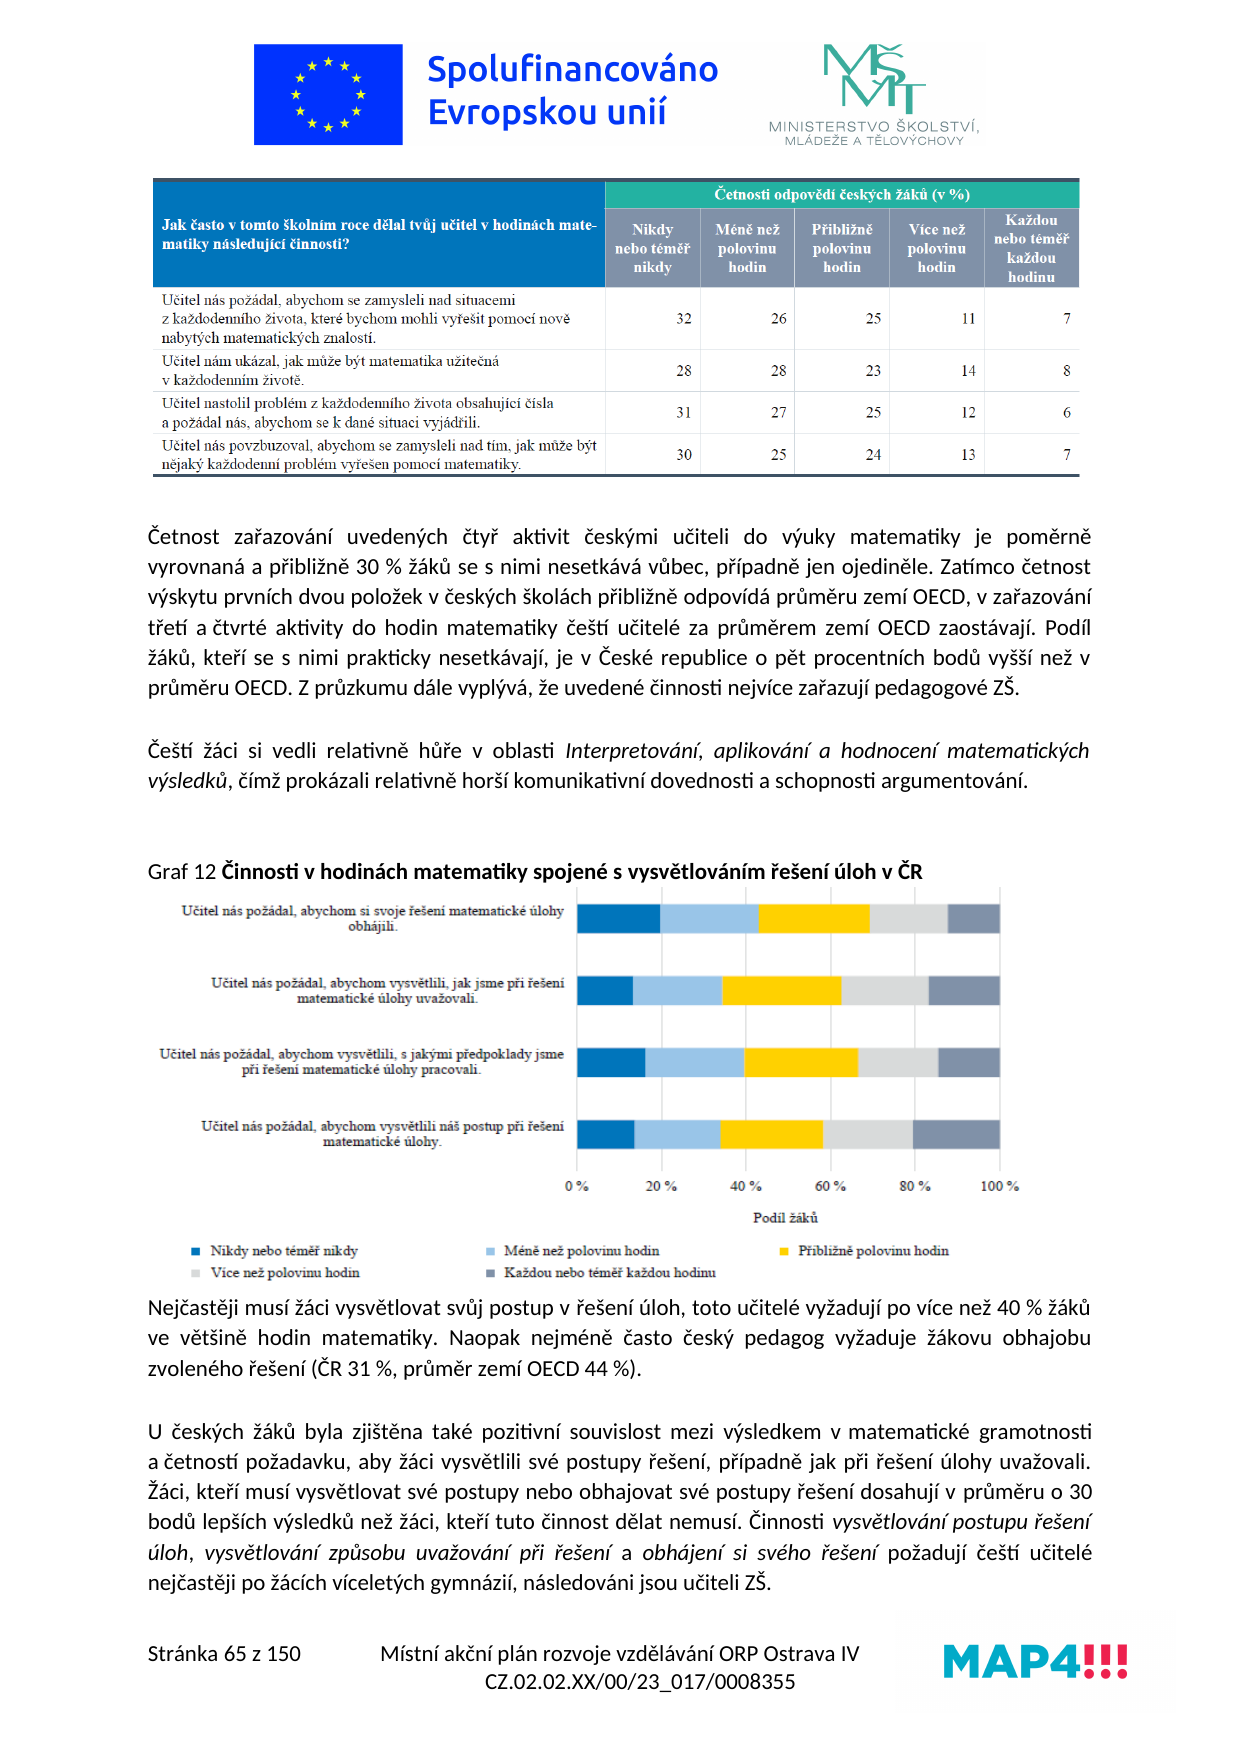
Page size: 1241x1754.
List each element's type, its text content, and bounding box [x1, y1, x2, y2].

text Četnost zařazování uvedených čtyř aktivit českými učiteli do výuky matematiky je poměrně vyrovnaná a přibližně 30 % žáků se s nimi nesetkává vůbec, případně jen ojediněle. Zatímco četnost výskytu prvních dvou položek v českých školách přibližně odpovídá průměru zemí OECD, v zařazování třetí a čtvrté aktivity do hodin matematiky čeští učitelé za průměrem zemí OECD zaostávají. Podíl žáků, kteří se s nimi prakticky nesetkávají, je v České republice o pět procentních bodů vyšší než v průměru OECD. Z průzkumu dále vyplývá, že uvedené činnosti nejvíce zařazují pedagogové ZŠ. [148, 522, 1093, 701]
picture [895, 1610, 1176, 1713]
text U českých žáků byla zjištěna také pozitivní souvislost mezi výsledkem v matematické gramotnosti a četností požadavku, aby žáci vysvětlili své postupy řešení, případně jak při řešení úlohy uvažovali. Žáci, kteří musí vysvětlovat své postupy nebo obhajovat své postupy řešení dosahují v průměru o 30 bodů lepších výsledků než žáci, kteří tuto činnost dělat nemusí. Činnosti vysvětlování postupu řešení úloh, vysvětlování způsobu uvažování při řešení a obhájení si svého řešení požadují čeští učitelé nejčastěji po žácích víceletých gymnázií, následováni jsou učiteli ZŠ. [148, 1417, 1093, 1596]
text Čeští žáci si vedli relativně hůře v oblasti Interpretování, aplikování a hodnocení matematických výsledků, čímž prokázali relativně horší komunikativní dovednosti a schopnosti argumentování. [148, 736, 1093, 794]
picture [147, 887, 1034, 1286]
picture [251, 42, 985, 146]
text Graf 12 Činnosti v hodinách matematiky spojené s vysvětlováním řešení úloh v ČR [148, 857, 1093, 885]
picture [147, 162, 1093, 480]
text Nejčastěji musí žáci vysvětlovat svůj postup v řešení úloh, toto učitelé vyžadují po více než 40 % žáků ve většině hodin matematiky. Naopak nejméně často český pedagog vyžaduje žákovu obhajobu zvoleného řešení (ČR 31 %, průměr zemí OECD 44 %). [148, 1293, 1093, 1382]
